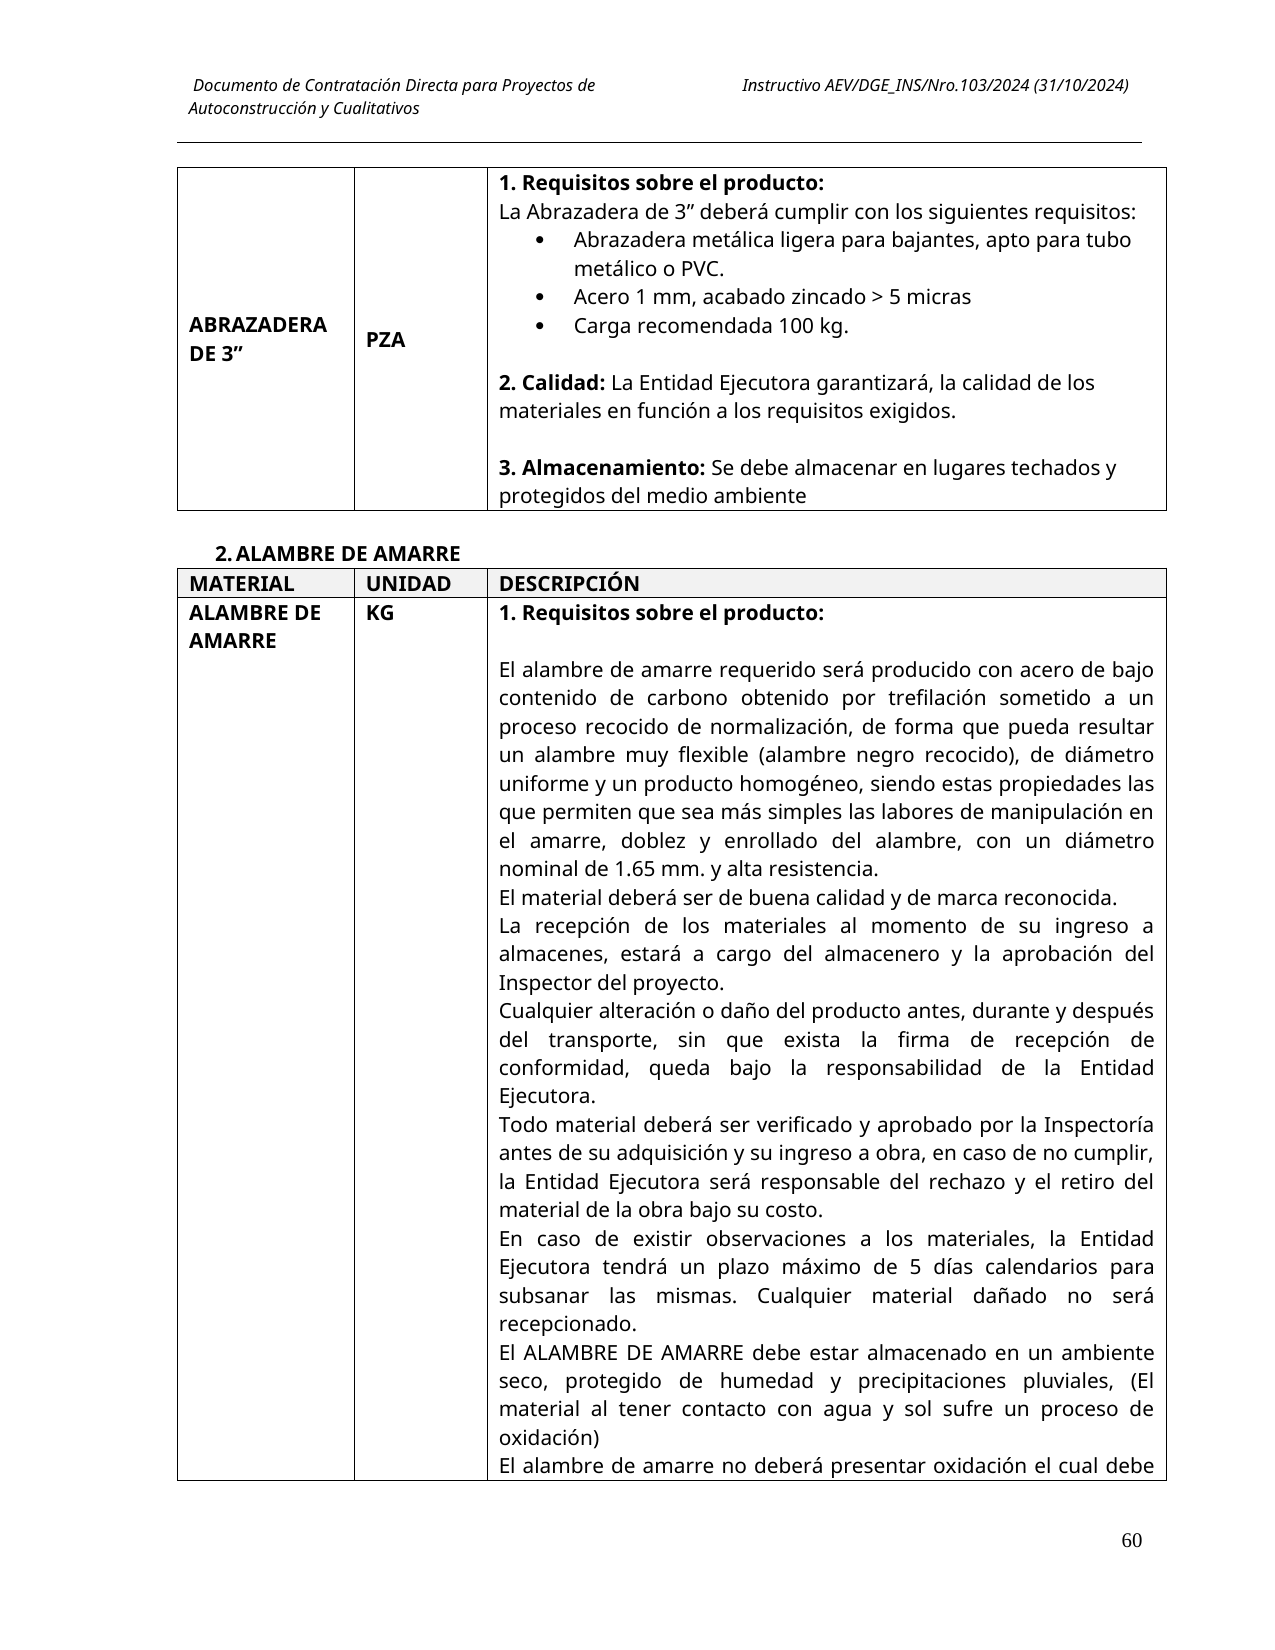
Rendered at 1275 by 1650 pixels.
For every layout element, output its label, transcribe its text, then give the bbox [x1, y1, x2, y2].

list ALAMBRE DE AMARRE [215, 539, 1142, 568]
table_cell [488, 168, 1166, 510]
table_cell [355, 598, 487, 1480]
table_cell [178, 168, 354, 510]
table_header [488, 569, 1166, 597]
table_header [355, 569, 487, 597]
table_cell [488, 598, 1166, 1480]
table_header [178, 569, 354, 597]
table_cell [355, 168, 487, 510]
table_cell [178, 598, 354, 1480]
